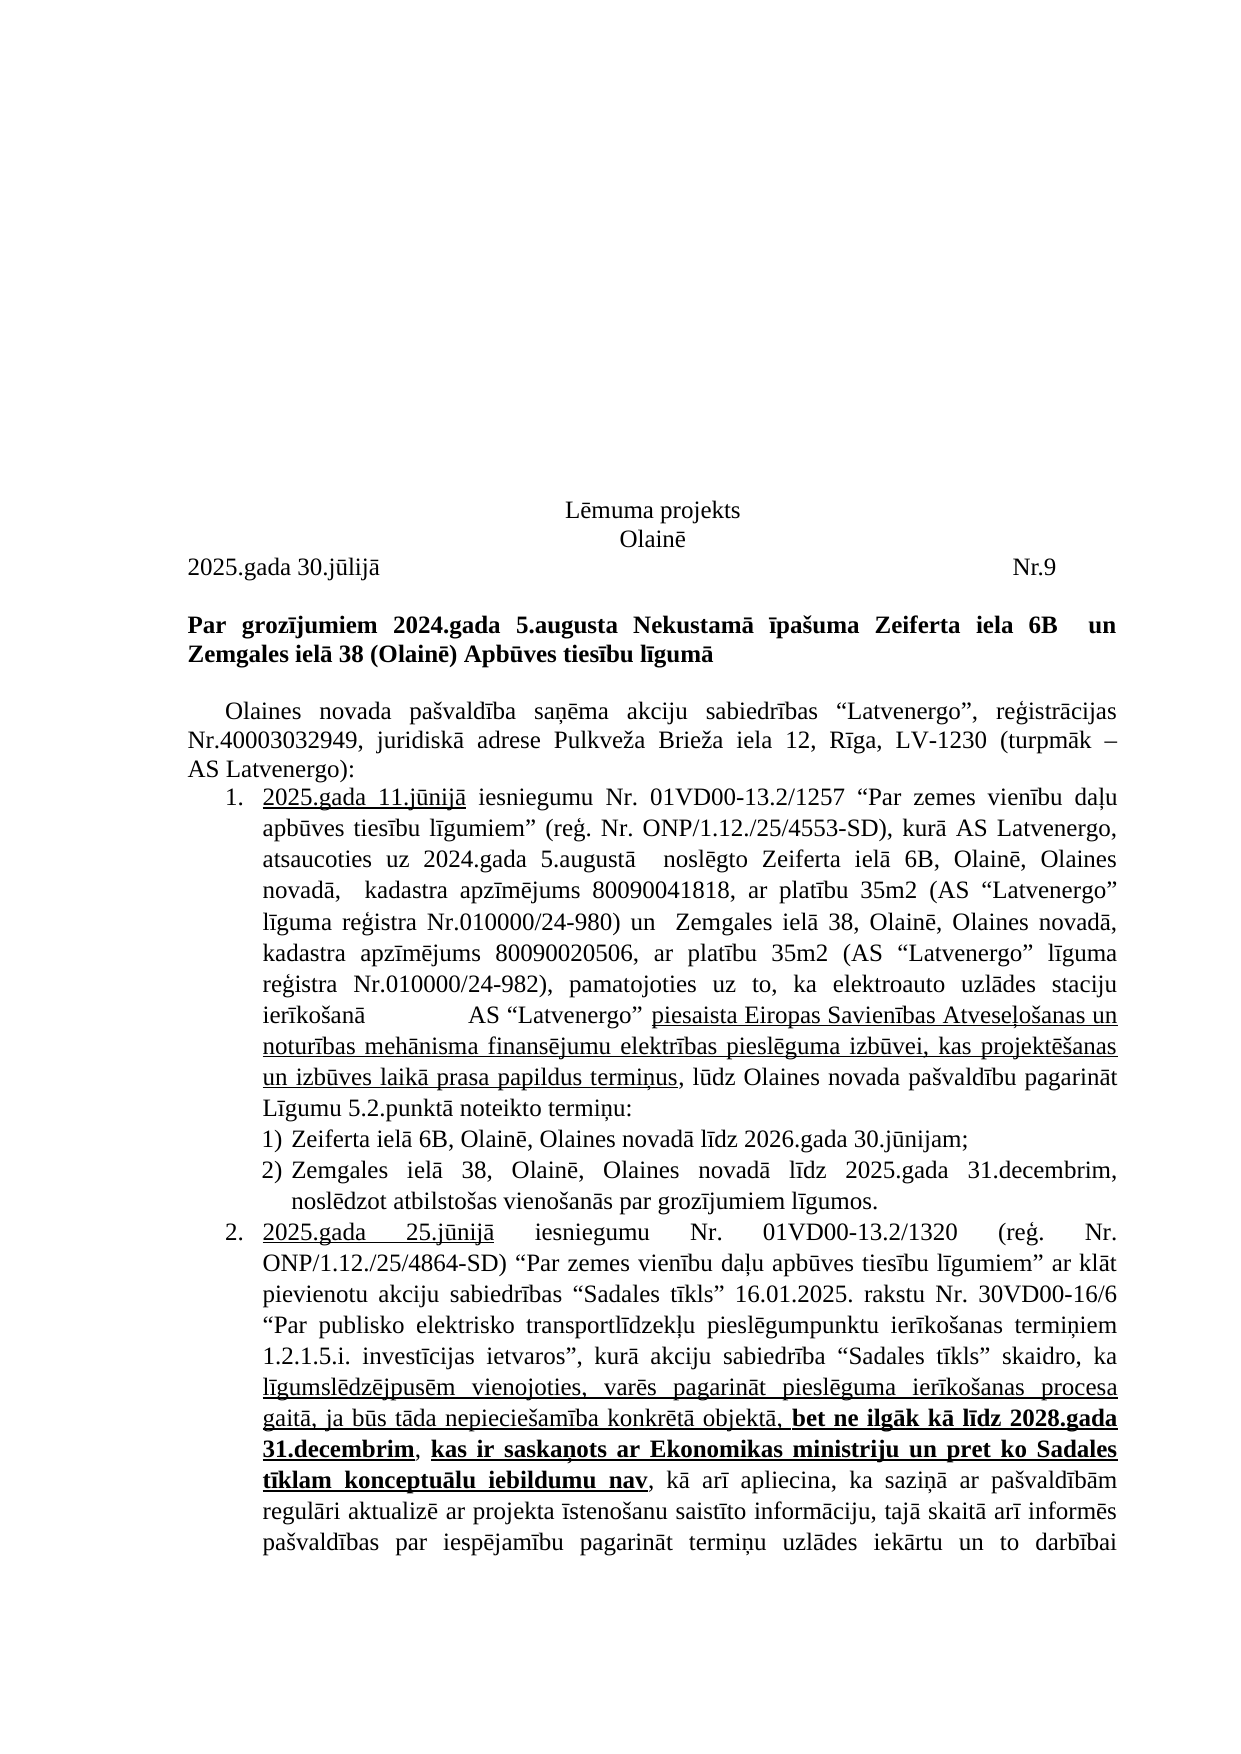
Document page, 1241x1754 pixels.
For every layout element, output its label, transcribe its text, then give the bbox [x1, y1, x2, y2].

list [225, 1217, 1118, 1556]
text Par grozījumiem 2024.gada 5.augusta Nekustamā īpašuma Zeiferta iela 6B un Zemgales ielā 38 (Olainē) Apbūves tiesību līgumā [187, 610, 1118, 667]
text 2025.gada 30.jūlijā Nr.9 [187, 552, 1118, 581]
text Olainē [187, 524, 1118, 552]
list Zemgales ielā 38, Olainē, Olaines novadā līdz 2025.gada 31.decembrim, noslēdzot atbilstošas vienošanās par grozījumiem līgumos. [261, 1155, 1118, 1215]
text Lēmuma projekts [187, 495, 1118, 524]
text Olaines novada pašvaldība saņēma akciju sabiedrības “Latvenergo”, reģistrācijas Nr.40003032949, juridiskā adrese Pulkveža Brieža iela 12, Rīga, LV-1230 (turpmāk – AS Latvenergo): [187, 696, 1118, 782]
list 2025.gada 11.jūnijā iesniegumu Nr. 01VD00-13.2/1257 “Par zemes vienību daļu apbūves tiesību līgumiem” (reģ. Nr. ONP/1.12./25/4553-SD), kurā AS Latvenergo, atsaucoties uz 2024.gada 5.augustā noslēgto Zeiferta ielā 6B, Olainē, Olaines novadā, kadastra apzīmējums 80090041818, ar platību 35m2 (AS “Latvenergo” līguma reģistra Nr.010000/24-980) un Zemgales ielā 38, Olainē, Olaines novadā, kadastra apzīmējums 80090020506, ar platību 35m2 (AS “Latvenergo” līguma reģistra Nr.010000/24-982), pamatojoties uz to, ka elektroauto uzlādes staciju ierīkošanā AS “Latvenergo” piesaista Eiropas Savienības Atveseļošanas un noturības mehānisma finansējumu elektrības pieslēguma izbūvei, kas projektēšanas un izbūves laikā prasa papildus termiņus, lūdz Olaines novada pašvaldību pagarināt Līgumu 5.2.punktā noteikto termiņu: [225, 782, 1118, 1122]
list Zeiferta ielā 6B, Olainē, Olaines novadā līdz 2026.gada 30.jūnijam; [261, 1124, 1118, 1153]
